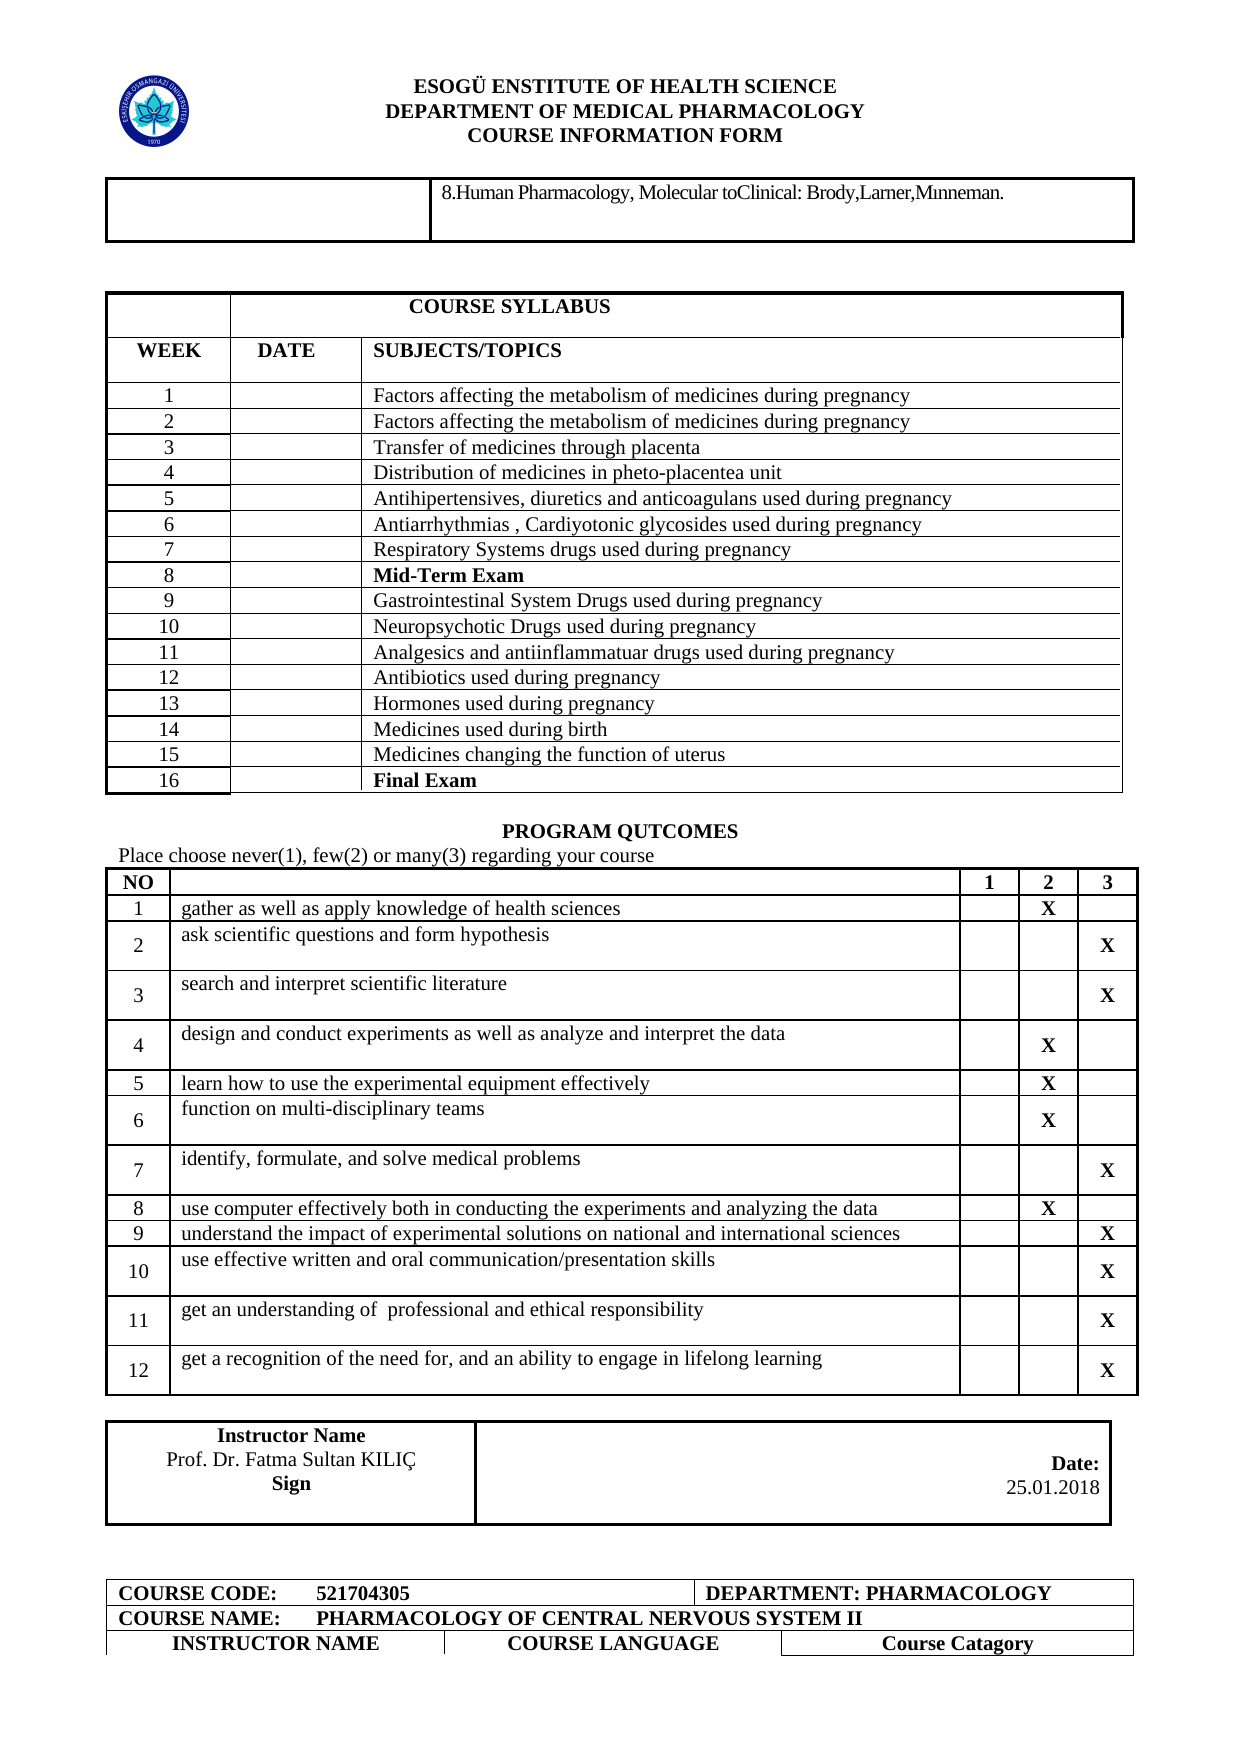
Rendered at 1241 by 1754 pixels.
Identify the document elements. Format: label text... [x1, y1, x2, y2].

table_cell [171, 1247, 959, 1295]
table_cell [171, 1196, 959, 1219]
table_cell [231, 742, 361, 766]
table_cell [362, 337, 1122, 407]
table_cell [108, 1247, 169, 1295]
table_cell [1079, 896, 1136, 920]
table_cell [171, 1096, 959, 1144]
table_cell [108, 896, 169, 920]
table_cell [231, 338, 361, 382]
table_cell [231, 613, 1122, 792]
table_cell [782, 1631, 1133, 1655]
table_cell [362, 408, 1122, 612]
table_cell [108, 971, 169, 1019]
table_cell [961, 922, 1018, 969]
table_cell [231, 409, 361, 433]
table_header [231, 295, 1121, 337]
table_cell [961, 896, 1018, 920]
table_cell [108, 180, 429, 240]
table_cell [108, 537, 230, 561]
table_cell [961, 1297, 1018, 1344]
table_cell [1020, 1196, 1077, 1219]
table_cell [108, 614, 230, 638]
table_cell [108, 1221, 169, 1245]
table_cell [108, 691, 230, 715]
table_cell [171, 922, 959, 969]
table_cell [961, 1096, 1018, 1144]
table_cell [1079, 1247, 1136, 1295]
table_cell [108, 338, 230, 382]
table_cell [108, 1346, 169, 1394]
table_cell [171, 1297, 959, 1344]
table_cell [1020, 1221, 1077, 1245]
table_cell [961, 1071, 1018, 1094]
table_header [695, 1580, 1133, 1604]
text Place choose never(1), few(2) or many(3) regarding your course [118, 843, 1122, 867]
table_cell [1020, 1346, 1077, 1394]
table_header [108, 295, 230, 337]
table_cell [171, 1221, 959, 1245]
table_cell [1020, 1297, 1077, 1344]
picture [118, 73, 190, 149]
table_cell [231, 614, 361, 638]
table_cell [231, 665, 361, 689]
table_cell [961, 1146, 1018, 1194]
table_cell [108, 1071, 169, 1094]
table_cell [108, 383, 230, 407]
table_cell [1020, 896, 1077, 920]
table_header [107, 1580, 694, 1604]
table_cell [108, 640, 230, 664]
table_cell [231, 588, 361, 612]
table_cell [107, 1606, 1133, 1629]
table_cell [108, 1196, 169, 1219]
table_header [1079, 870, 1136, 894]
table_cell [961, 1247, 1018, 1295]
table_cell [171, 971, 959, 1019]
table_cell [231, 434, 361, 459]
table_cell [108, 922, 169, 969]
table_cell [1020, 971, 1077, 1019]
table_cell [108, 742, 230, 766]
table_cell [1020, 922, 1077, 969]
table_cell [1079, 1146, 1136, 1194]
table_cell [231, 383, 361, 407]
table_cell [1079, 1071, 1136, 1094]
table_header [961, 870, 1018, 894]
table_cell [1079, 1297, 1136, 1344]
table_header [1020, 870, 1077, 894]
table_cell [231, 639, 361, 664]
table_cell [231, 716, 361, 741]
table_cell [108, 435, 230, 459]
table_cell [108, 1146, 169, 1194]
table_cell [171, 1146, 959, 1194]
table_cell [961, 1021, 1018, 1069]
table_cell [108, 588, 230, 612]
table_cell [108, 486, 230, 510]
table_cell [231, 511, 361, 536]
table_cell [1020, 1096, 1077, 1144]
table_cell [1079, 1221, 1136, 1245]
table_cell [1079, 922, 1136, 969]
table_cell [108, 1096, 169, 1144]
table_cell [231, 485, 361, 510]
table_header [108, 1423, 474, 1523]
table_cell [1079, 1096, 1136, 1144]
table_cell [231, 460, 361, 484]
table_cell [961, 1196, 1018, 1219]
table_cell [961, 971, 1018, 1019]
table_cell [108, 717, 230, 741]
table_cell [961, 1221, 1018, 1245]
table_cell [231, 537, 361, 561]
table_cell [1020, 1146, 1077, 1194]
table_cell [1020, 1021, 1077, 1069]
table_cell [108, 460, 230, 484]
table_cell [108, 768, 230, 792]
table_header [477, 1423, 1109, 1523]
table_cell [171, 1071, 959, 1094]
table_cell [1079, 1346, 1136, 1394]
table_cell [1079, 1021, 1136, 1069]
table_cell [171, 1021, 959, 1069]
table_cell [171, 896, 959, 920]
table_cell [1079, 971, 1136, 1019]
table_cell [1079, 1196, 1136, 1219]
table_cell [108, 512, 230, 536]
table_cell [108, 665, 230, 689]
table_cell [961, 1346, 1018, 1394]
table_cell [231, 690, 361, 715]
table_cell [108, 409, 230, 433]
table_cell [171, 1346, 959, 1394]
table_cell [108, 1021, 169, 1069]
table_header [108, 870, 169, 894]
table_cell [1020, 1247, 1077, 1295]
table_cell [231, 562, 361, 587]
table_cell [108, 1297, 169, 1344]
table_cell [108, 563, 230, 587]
text PROGRAM QUTCOMES [118, 819, 1122, 843]
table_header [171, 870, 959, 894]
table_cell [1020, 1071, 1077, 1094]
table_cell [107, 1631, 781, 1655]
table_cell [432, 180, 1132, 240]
